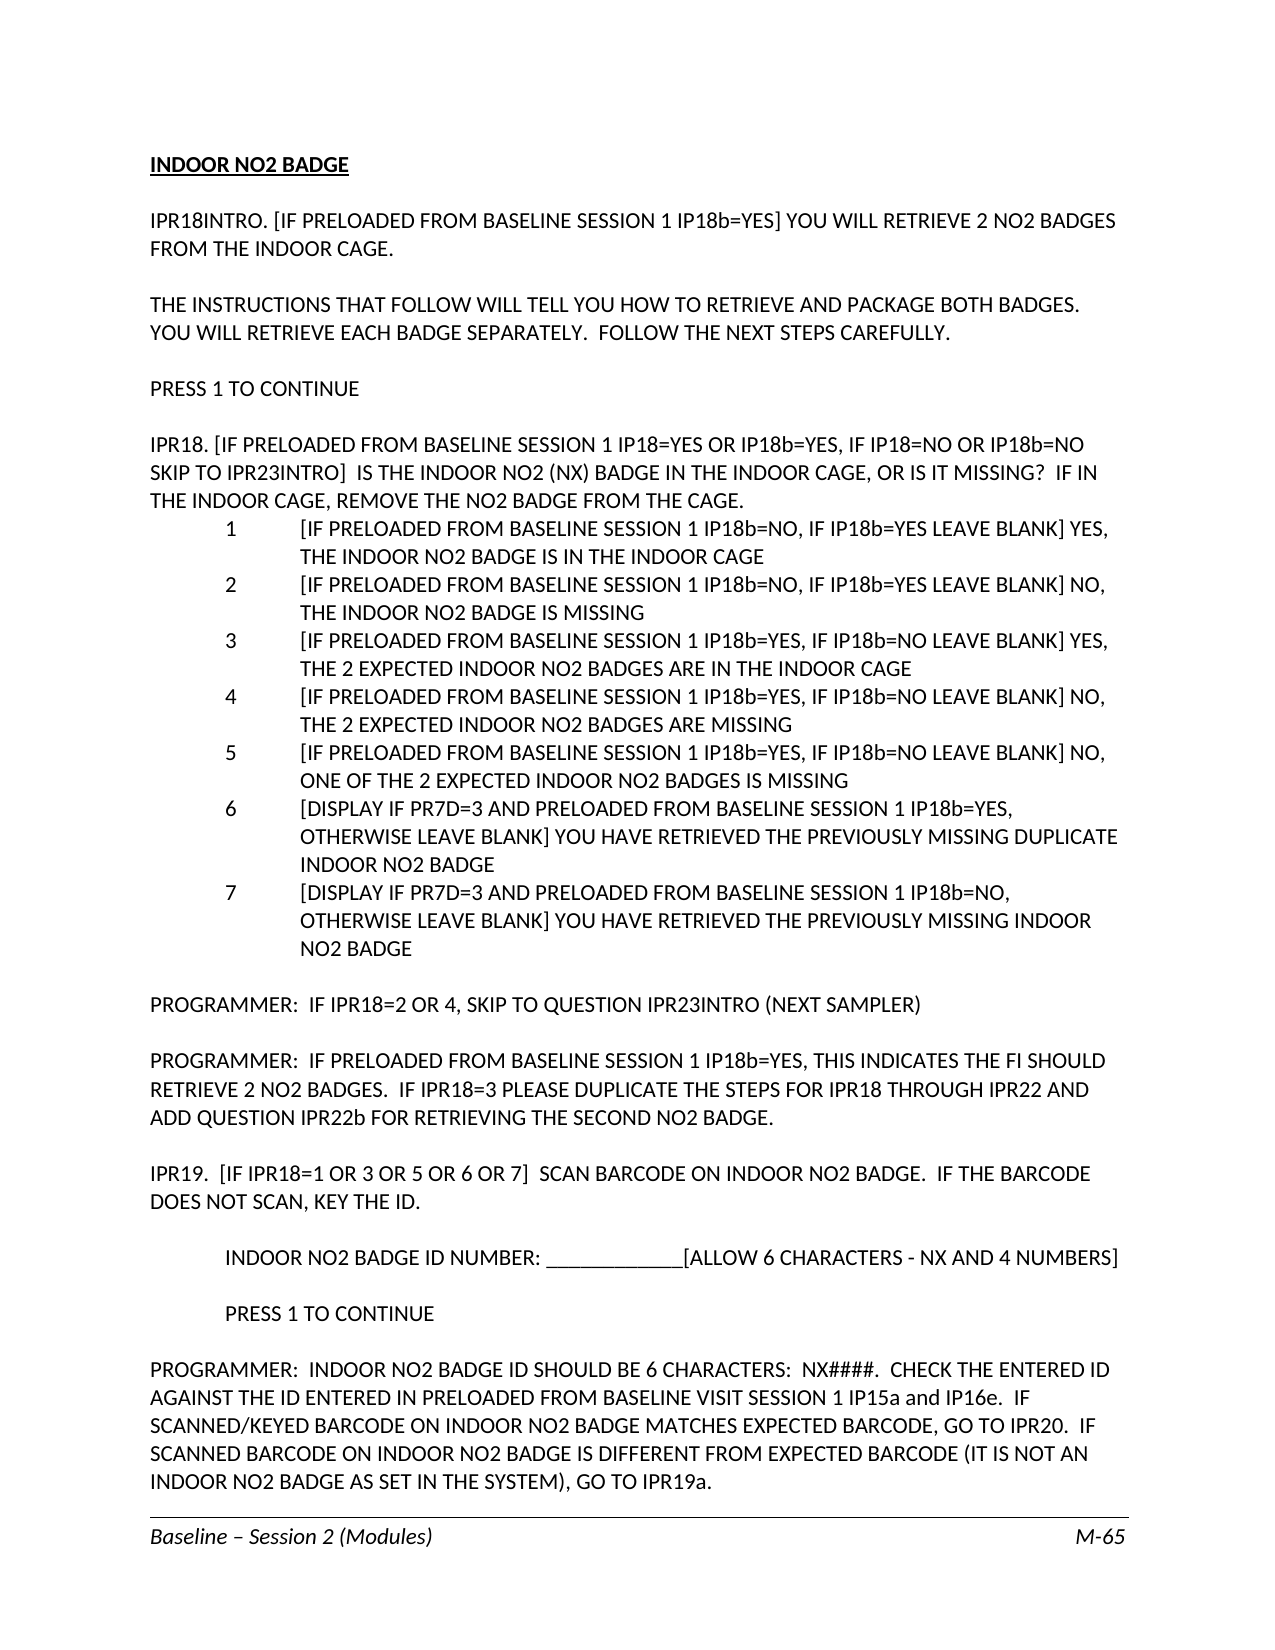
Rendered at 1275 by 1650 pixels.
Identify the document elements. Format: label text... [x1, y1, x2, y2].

text IPR19. [IF IPR18=1 OR 3 OR 5 OR 6 OR 7] SCAN BARCODE ON INDOOR NO2 BADGE. IF THE BARCODE DOES NOT SCAN, KEY THE ID. [150, 1159, 1125, 1215]
text PRESS 1 TO CONTINUE [150, 374, 1125, 402]
list [IF PRELOADED FROM BASELINE SESSION 1 IP18b=NO, IF IP18b=YES LEAVE BLANK] YES, THE INDOOR NO2 BADGE IS IN THE INDOOR CAGE [225, 514, 1125, 570]
text INDOOR NO2 BADGE [150, 150, 1125, 178]
text IPR18. [IF PRELOADED FROM BASELINE SESSION 1 IP18=YES OR IP18b=YES, IF IP18=NO OR IP18b=NO SKIP TO IPR23INTRO] IS THE INDOOR NO2 (NX) BADGE IN THE INDOOR CAGE, OR IS IT MISSING? IF IN THE INDOOR CAGE, REMOVE THE NO2 BADGE FROM THE CAGE. [150, 430, 1125, 514]
list [DISPLAY IF PR7D=3 AND PRELOADED FROM BASELINE SESSION 1 IP18b=YES, OTHERWISE LEAVE BLANK] YOU HAVE RETRIEVED THE PREVIOUSLY MISSING DUPLICATE INDOOR NO2 BADGE [225, 794, 1125, 878]
list [IF PRELOADED FROM BASELINE SESSION 1 IP18b=YES, IF IP18b=NO LEAVE BLANK] YES, THE 2 EXPECTED INDOOR NO2 BADGES ARE IN THE INDOOR CAGE [225, 626, 1125, 682]
text IPR18INTRO. [IF PRELOADED FROM BASELINE SESSION 1 IP18b=YES] YOU WILL RETRIEVE 2 NO2 BADGES FROM THE INDOOR CAGE. [150, 206, 1125, 262]
list [IF PRELOADED FROM BASELINE SESSION 1 IP18b=YES, IF IP18b=NO LEAVE BLANK] NO, THE 2 EXPECTED INDOOR NO2 BADGES ARE MISSING [225, 682, 1125, 738]
text THE INSTRUCTIONS THAT FOLLOW WILL TELL YOU HOW TO RETRIEVE AND PACKAGE BOTH BADGES. YOU WILL RETRIEVE EACH BADGE SEPARATELY. FOLLOW THE NEXT STEPS CAREFULLY. [150, 290, 1125, 346]
text PROGRAMMER: INDOOR NO2 BADGE ID SHOULD BE 6 CHARACTERS: NX####. CHECK THE ENTERED ID AGAINST THE ID ENTERED IN PRELOADED FROM BASELINE VISIT SESSION 1 IP15a and IP16e. IF SCANNED/KEYED BARCODE ON INDOOR NO2 BADGE MATCHES EXPECTED BARCODE, GO TO IPR20. IF SCANNED BARCODE ON INDOOR NO2 BADGE IS DIFFERENT FROM EXPECTED BARCODE (IT IS NOT AN INDOOR NO2 BADGE AS SET IN THE SYSTEM), GO TO IPR19a. [150, 1355, 1125, 1495]
text PROGRAMMER: IF PRELOADED FROM BASELINE SESSION 1 IP18b=YES, THIS INDICATES THE FI SHOULD RETRIEVE 2 NO2 BADGES. IF IPR18=3 PLEASE DUPLICATE THE STEPS FOR IPR18 THROUGH IPR22 AND ADD QUESTION IPR22b FOR RETRIEVING THE SECOND NO2 BADGE. [150, 1047, 1125, 1131]
text INDOOR NO2 BADGE ID NUMBER: ____________[ALLOW 6 CHARACTERS - NX AND 4 NUMBERS] [225, 1243, 1125, 1271]
list [IF PRELOADED FROM BASELINE SESSION 1 IP18b=YES, IF IP18b=NO LEAVE BLANK] NO, ONE OF THE 2 EXPECTED INDOOR NO2 BADGES IS MISSING [225, 738, 1125, 794]
list [IF PRELOADED FROM BASELINE SESSION 1 IP18b=NO, IF IP18b=YES LEAVE BLANK] NO, THE INDOOR NO2 BADGE IS MISSING [225, 570, 1125, 626]
list [DISPLAY IF PR7D=3 AND PRELOADED FROM BASELINE SESSION 1 IP18b=NO, OTHERWISE LEAVE BLANK] YOU HAVE RETRIEVED THE PREVIOUSLY MISSING INDOOR NO2 BADGE [225, 878, 1125, 963]
text PRESS 1 TO CONTINUE [225, 1299, 1125, 1327]
text PROGRAMMER: IF IPR18=2 OR 4, SKIP TO QUESTION IPR23INTRO (NEXT SAMPLER) [150, 991, 1125, 1019]
